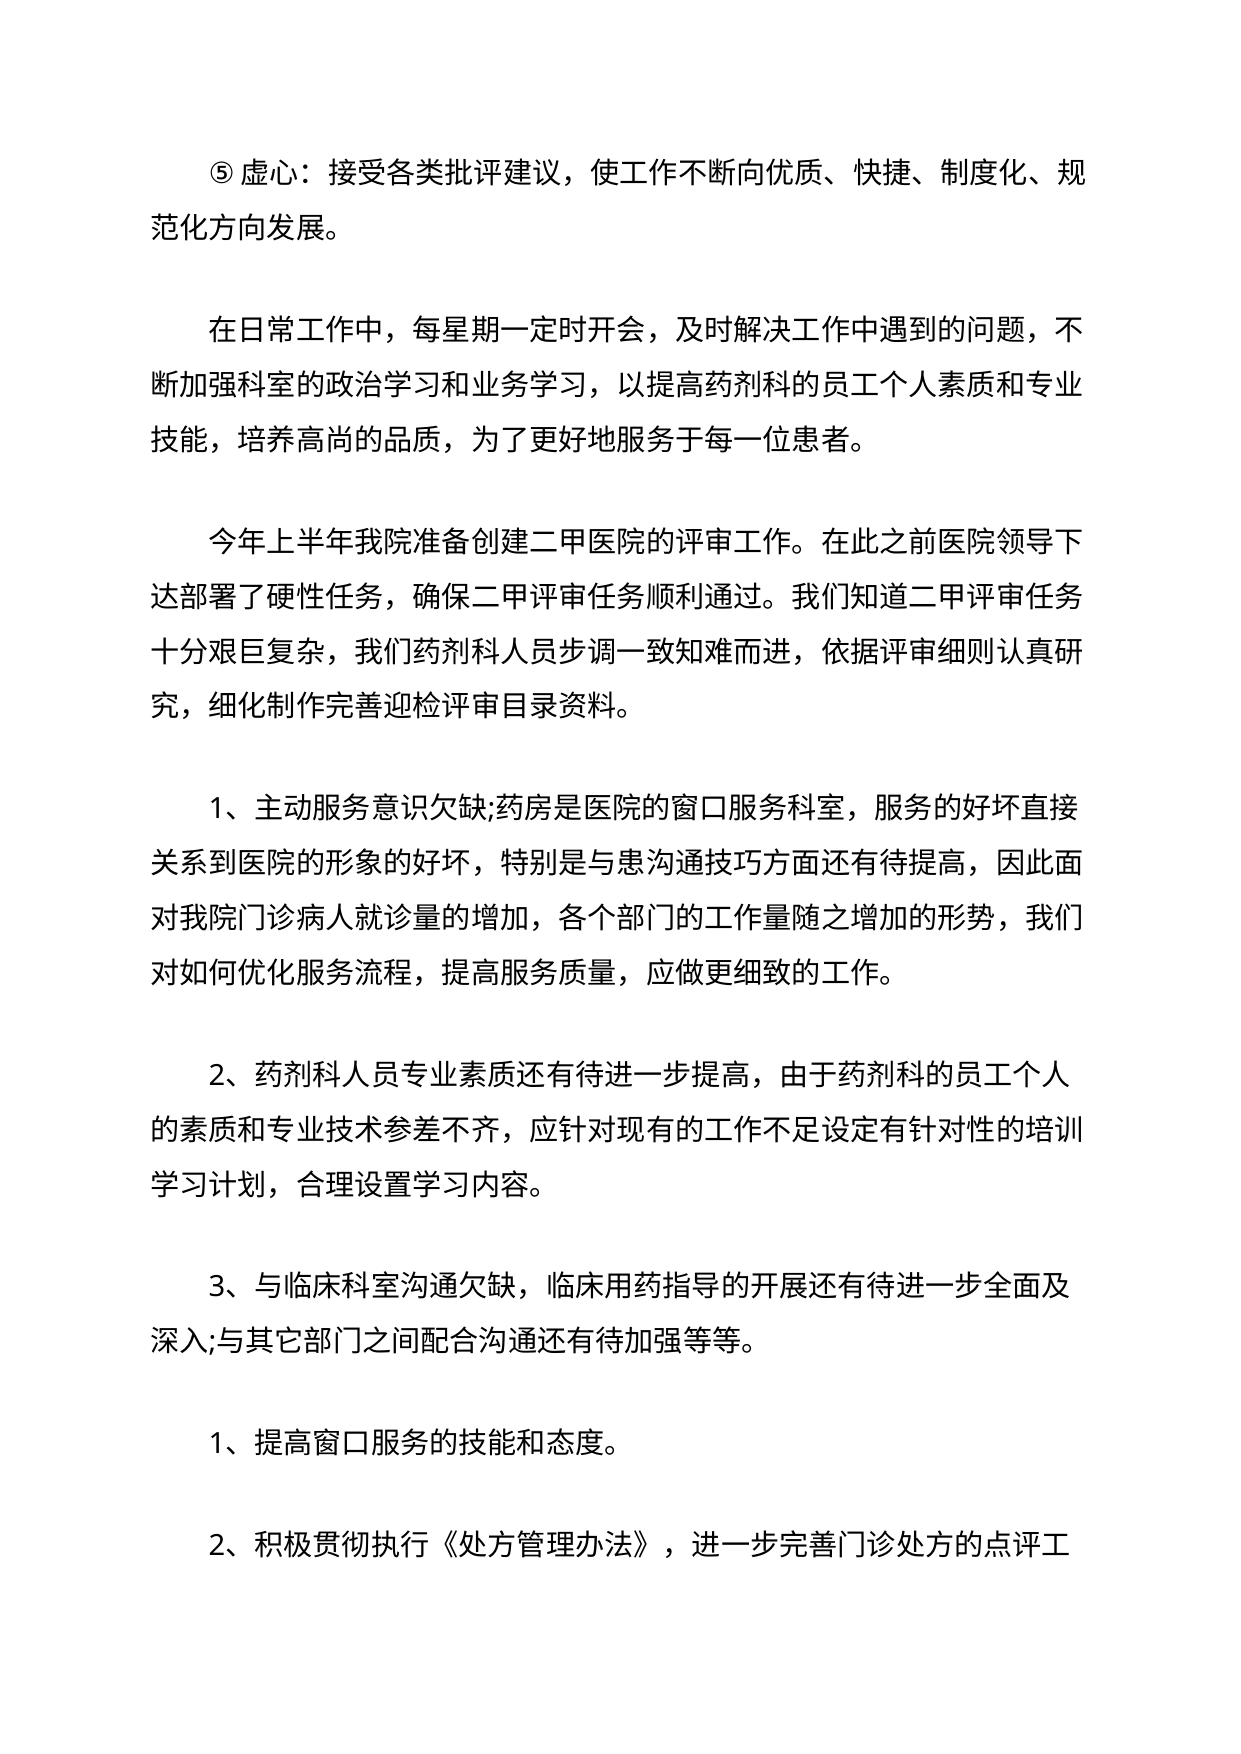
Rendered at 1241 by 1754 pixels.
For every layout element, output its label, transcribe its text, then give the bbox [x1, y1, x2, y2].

text 1、主动服务意识欠缺;药房是医院的窗口服务科室，服务的好坏直接关系到医院的形象的好坏，特别是与患沟通技巧方面还有待提高，因此面对我院门诊病人就诊量的增加，各个部门的工作量随之增加的形势，我们对如何优化服务流程，提高服务质量，应做更细致的工作。 [150, 785, 1090, 992]
text 在日常工作中，每星期一定时开会，及时解决工作中遇到的问题，不断加强科室的政治学习和业务学习，以提高药剂科的员工个人素质和专业技能，培养高尚的品质，为了更好地服务于每一位患者。 [150, 307, 1090, 459]
text 今年上半年我院准备创建二甲医院的评审工作。在此之前医院领导下达部署了硬性任务，确保二甲评审任务顺利通过。我们知道二甲评审任务十分艰巨复杂，我们药剂科人员步调一致知难而进，依据评审细则认真研究，细化制作完善迎检评审目录资料。 [150, 518, 1090, 725]
text ⑤虚心：接受各类批评建议，使工作不断向优质、快捷、制度化、规范化方向发展。 [150, 150, 1090, 247]
text 2、药剂科人员专业素质还有待进一步提高，由于药剂科的员工个人的素质和专业技术参差不齐，应针对现有的工作不足设定有针对性的培训学习计划，合理设置学习内容。 [150, 1051, 1090, 1203]
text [150, 1522, 1090, 1564]
text 3、与临床科室沟通欠缺，临床用药指导的开展还有待进一步全面及深入;与其它部门之间配合沟通还有待加强等等。 [150, 1263, 1090, 1360]
text 1、提高窗口服务的技能和态度。 [150, 1420, 1090, 1462]
